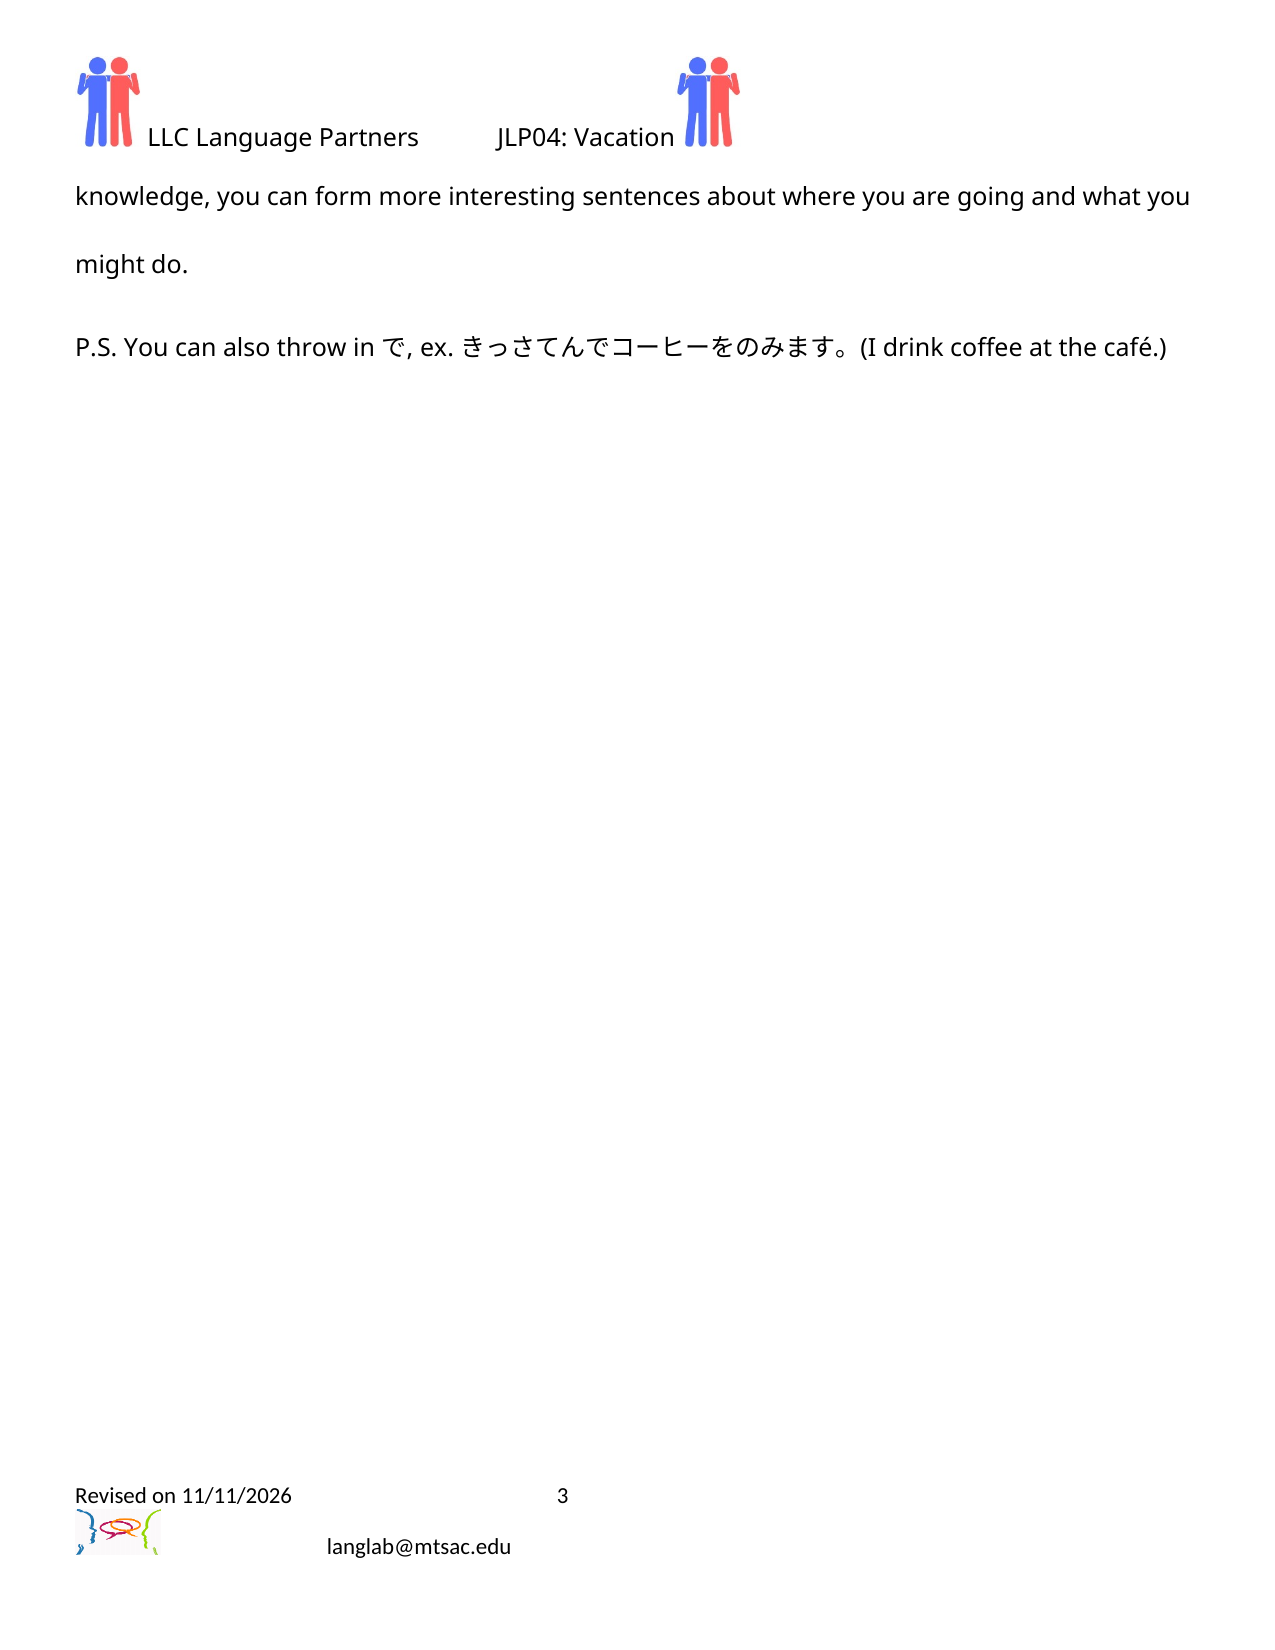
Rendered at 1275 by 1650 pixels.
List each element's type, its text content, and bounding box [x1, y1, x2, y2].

text P.S. You can also throw in で, ex. きっさてんでコーヒーをのみます。(I drink coffee at the café.) [75, 327, 1200, 363]
picture [675, 56, 741, 147]
picture [75, 56, 141, 147]
picture [75, 1509, 161, 1555]
